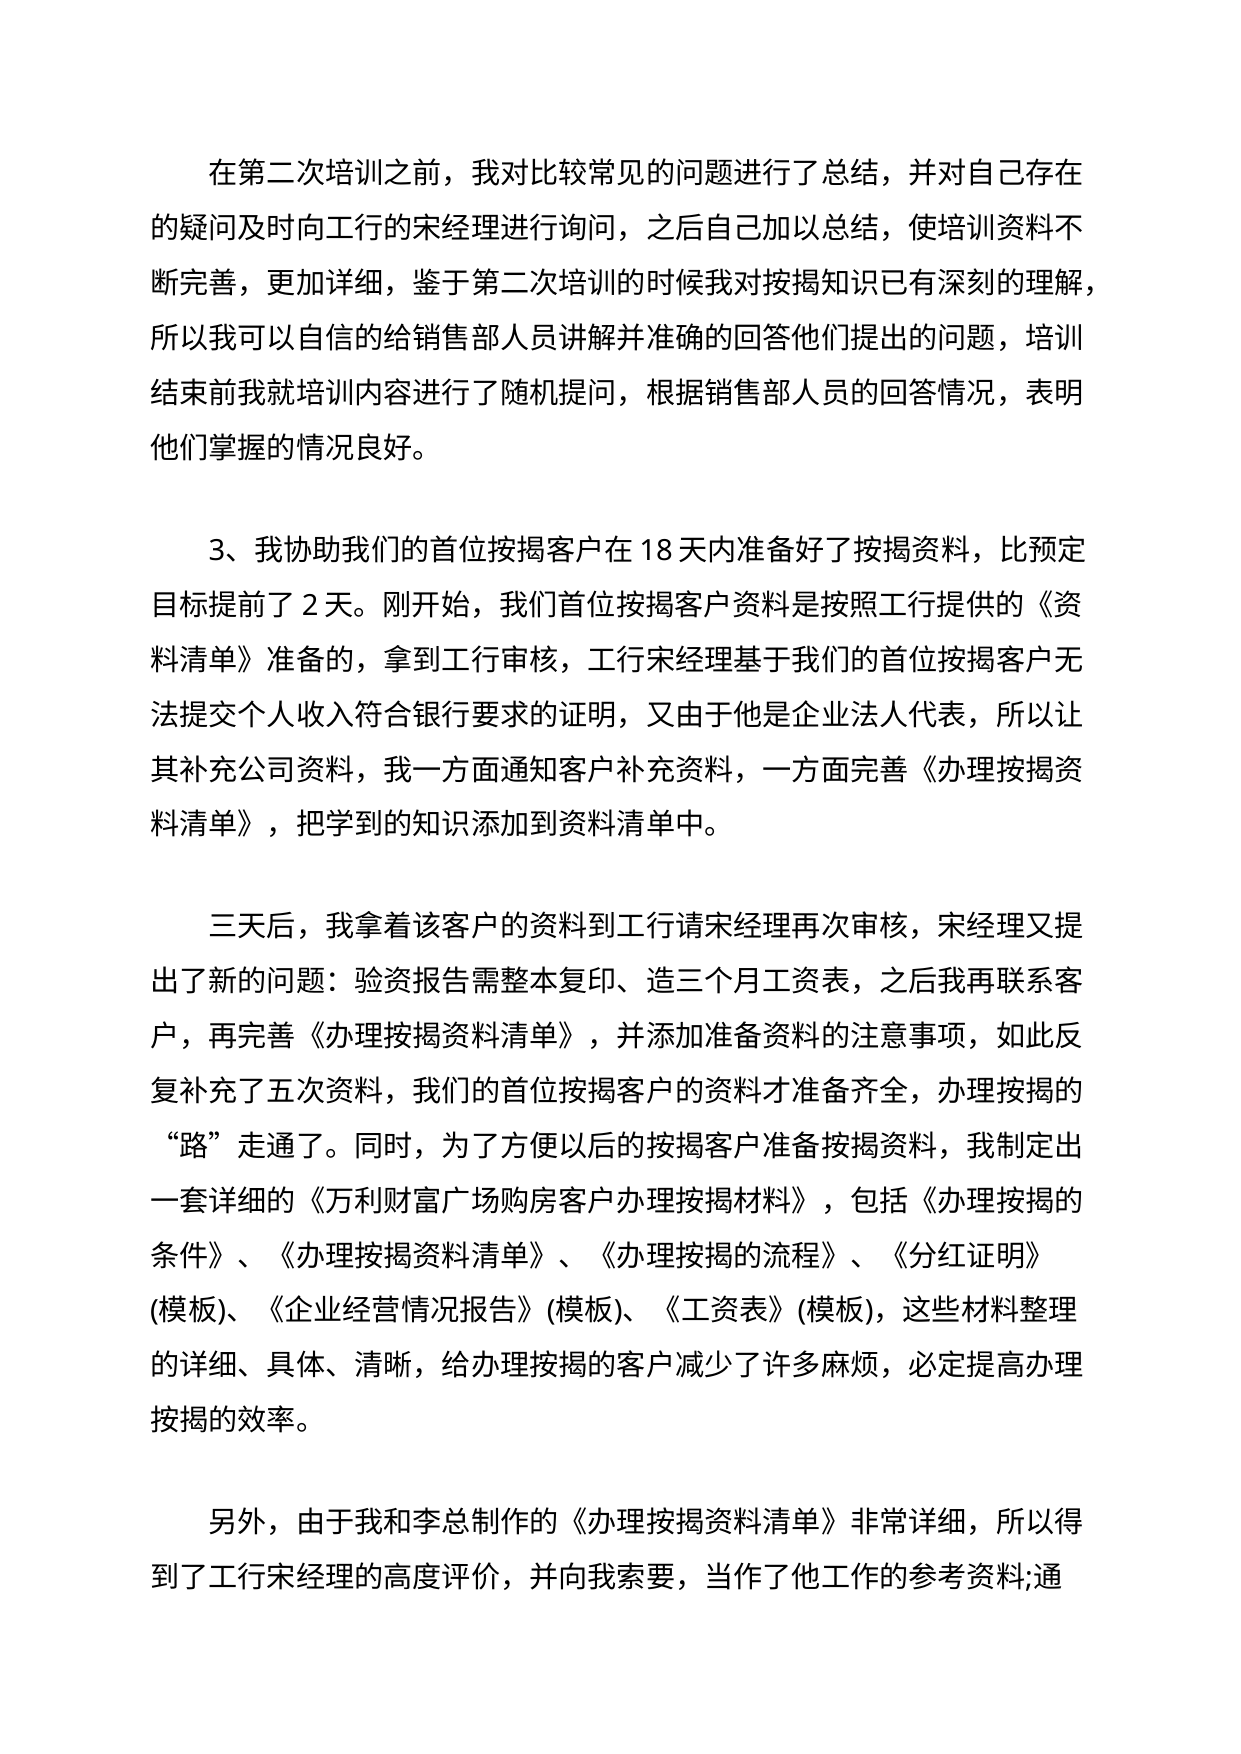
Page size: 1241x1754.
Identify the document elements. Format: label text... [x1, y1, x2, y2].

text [150, 1499, 1090, 1596]
text 在第二次培训之前，我对比较常见的问题进行了总结，并对自己存在的疑问及时向工行的宋经理进行询问，之后自己加以总结，使培训资料不断完善，更加详细，鉴于第二次培训的时候我对按揭知识已有深刻的理解，所以我可以自信的给销售部人员讲解并准确的回答他们提出的问题，培训结束前我就培训内容进行了随机提问，根据销售部人员的回答情况，表明他们掌握的情况良好。 [150, 150, 1090, 467]
text 三天后，我拿着该客户的资料到工行请宋经理再次审核，宋经理又提出了新的问题：验资报告需整本复印、造三个月工资表，之后我再联系客户，再完善《办理按揭资料清单》，并添加准备资料的注意事项，如此反复补充了五次资料，我们的首位按揭客户的资料才准备齐全，办理按揭的“路”走通了。同时，为了方便以后的按揭客户准备按揭资料，我制定出一套详细的《万利财富广场购房客户办理按揭材料》，包括《办理按揭的条件》、《办理按揭资料清单》、《办理按揭的流程》、《分红证明》(模板)、《企业经营情况报告》(模板)、《工资表》(模板)，这些材料整理的详细、具体、清晰，给办理按揭的客户减少了许多麻烦，必定提高办理按揭的效率。 [150, 903, 1090, 1439]
text 3、我协助我们的首位按揭客户在18天内准备好了按揭资料，比预定目标提前了2天。刚开始，我们首位按揭客户资料是按照工行提供的《资料清单》准备的，拿到工行审核，工行宋经理基于我们的首位按揭客户无法提交个人收入符合银行要求的证明，又由于他是企业法人代表，所以让其补充公司资料，我一方面通知客户补充资料，一方面完善《办理按揭资料清单》，把学到的知识添加到资料清单中。 [150, 526, 1090, 843]
